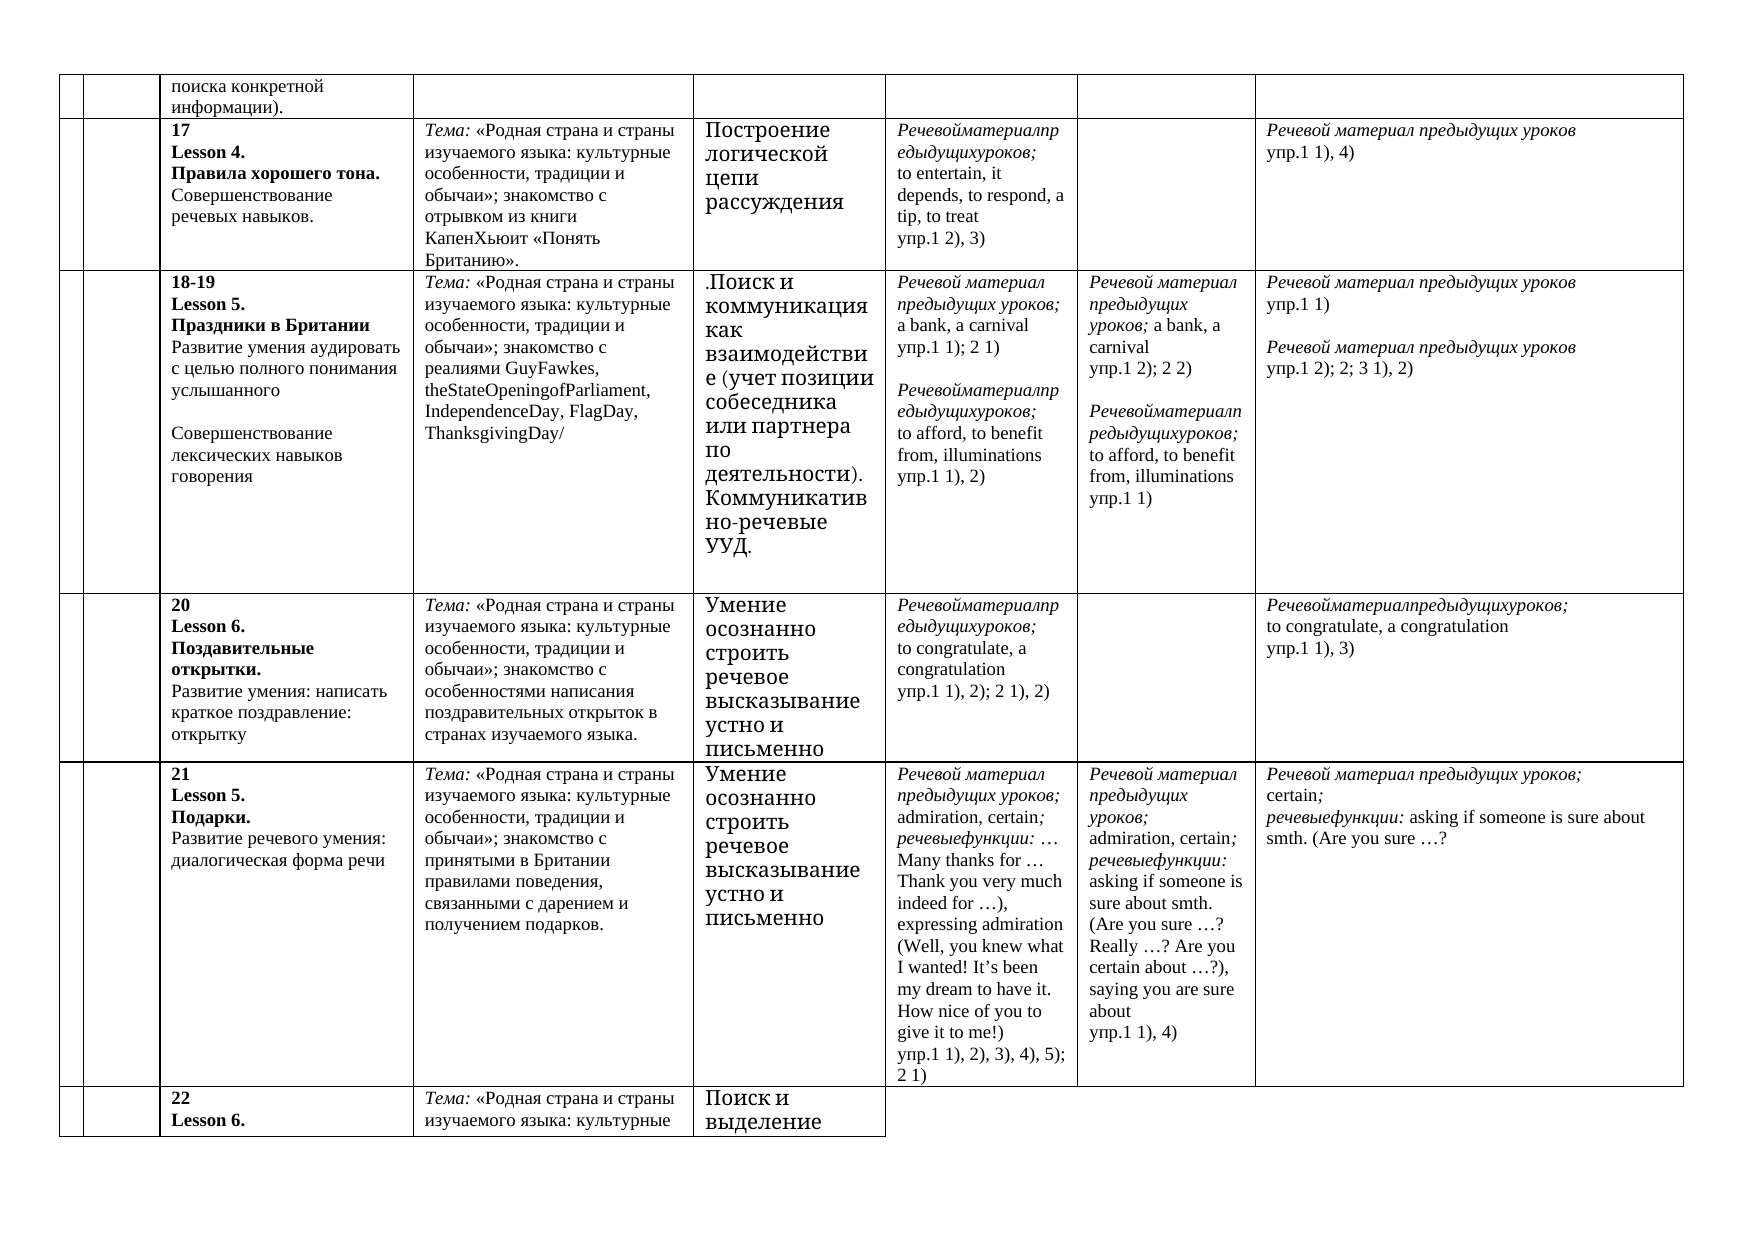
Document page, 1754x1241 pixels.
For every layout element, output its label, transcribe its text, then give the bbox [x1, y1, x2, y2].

table_cell Речевойматериалпредыдущихуроков; to congratulate, a congratulation упр.1 1), 2); 2 1), 2) [886, 594, 1077, 761]
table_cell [694, 1087, 885, 1136]
table_cell Построение логической цепи рассуждения [694, 119, 885, 270]
table_cell [1078, 594, 1255, 761]
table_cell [1256, 75, 1683, 118]
table_cell Умение осознанно строить речевое высказывание устно и письменно [694, 763, 885, 1086]
table_cell Речевой материал предыдущих уроков; a bank, a carnival упр.1 2); 2 2) Речевойматериалпредыдущихуроков; to afford, to benefit from, illuminations упр.1 1) [1078, 271, 1255, 593]
table_cell 17 Lesson 4. Правила хорошего тона. Совершенствование речевых навыков. [161, 119, 413, 270]
table_cell [84, 594, 159, 761]
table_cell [886, 75, 1077, 118]
table_cell [84, 763, 159, 1086]
table_cell [84, 119, 159, 270]
table_cell .Поиск и коммуникация как взаимодействие (учет позиции собеседника или партнера по деятельности). Коммуникативно-речевые УУД. [694, 271, 885, 593]
table_cell Речевой материал предыдущих уроков; certain; речевыефункции: asking if someone is sure about smth. (Are you sure …? [1256, 763, 1683, 1086]
table_cell Речевойматериалпредыдущихуроков; to entertain, it depends, to respond, a tip, to treat упр.1 2), 3) [886, 119, 1077, 270]
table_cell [694, 75, 885, 118]
table_cell Умение осознанно строить речевое высказывание устно и письменно [694, 594, 885, 761]
table_cell [60, 594, 83, 761]
table_cell Речевой материал предыдущих уроков; admiration, certain; речевыефункции: asking if someone is sure about smth. (Are you sure …? Really …? Are you certain about …?), saying you are sure about упр.1 1), 4) [1078, 763, 1255, 1086]
table_cell [60, 763, 83, 1086]
table_cell Речевойматериалпредыдущихуроков; to congratulate, a congratulation упр.1 1), 3) [1256, 594, 1683, 761]
table_cell Речевой материал предыдущих уроков упр.1 1) Речевой материал предыдущих уроков упр.1 2); 2; 3 1), 2) [1256, 271, 1683, 593]
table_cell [414, 1087, 693, 1136]
table_cell [60, 119, 83, 270]
table_cell Тема: «Родная страна и страны изучаемого языка: культурные особенности, традиции и обычаи»; знакомство с особенностями написания поздравительных открыток в странах изучаемого языка. [414, 594, 693, 761]
table_cell [84, 75, 159, 118]
table_cell Тема: «Родная страна и страны изучаемого языка: культурные особенности, традиции и обычаи»; знакомство с реалиями GuyFawkes, theStateOpeningofParliament, IndependenceDay, FlagDay, ThanksgivingDay/ [414, 271, 693, 593]
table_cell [161, 75, 413, 118]
table_cell 21 Lesson 5. Подарки. Развитие речевого умения: диалогическая форма речи [161, 763, 413, 1086]
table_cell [1078, 75, 1255, 118]
table_cell [1078, 119, 1255, 270]
table_cell 18-19 Lesson 5. Праздники в Британии Развитие умения аудировать с целью полного понимания услышанного Совершенствование лексических навыков говорения [161, 271, 413, 593]
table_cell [414, 75, 693, 118]
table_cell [161, 1087, 413, 1136]
table_cell Речевой материал предыдущих уроков упр.1 1), 4) [1256, 119, 1683, 270]
table_cell [60, 75, 83, 118]
table_cell [84, 1087, 159, 1136]
table_cell Речевой материал предыдущих уроков; admiration, certain; речевыефункции: … Many thanks for … Thank you very much indeed for …), expressing admiration (Well, you knew what I wanted! It’s been my dream to have it. How nice of you to give it to me!) упр.1 1), 2), 3), 4), 5); 2 1) [886, 763, 1077, 1086]
table_cell Речевой материал предыдущих уроков; a bank, a carnival упр.1 1); 2 1) Речевойматериалпредыдущихуроков; to afford, to benefit from, illuminations упр.1 1), 2) [886, 271, 1077, 593]
table_cell [84, 271, 159, 593]
table_cell [60, 271, 83, 593]
table_cell Тема: «Родная страна и страны изучаемого языка: культурные особенности, традиции и обычаи»; знакомство с отрывком из книги КапенХьюит «Понять Британию». [414, 119, 693, 270]
table_cell [60, 1087, 83, 1136]
table_cell 20 Lesson 6. Поздавительные открытки. Развитие умения: написать краткое поздравление: открытку [161, 594, 413, 761]
